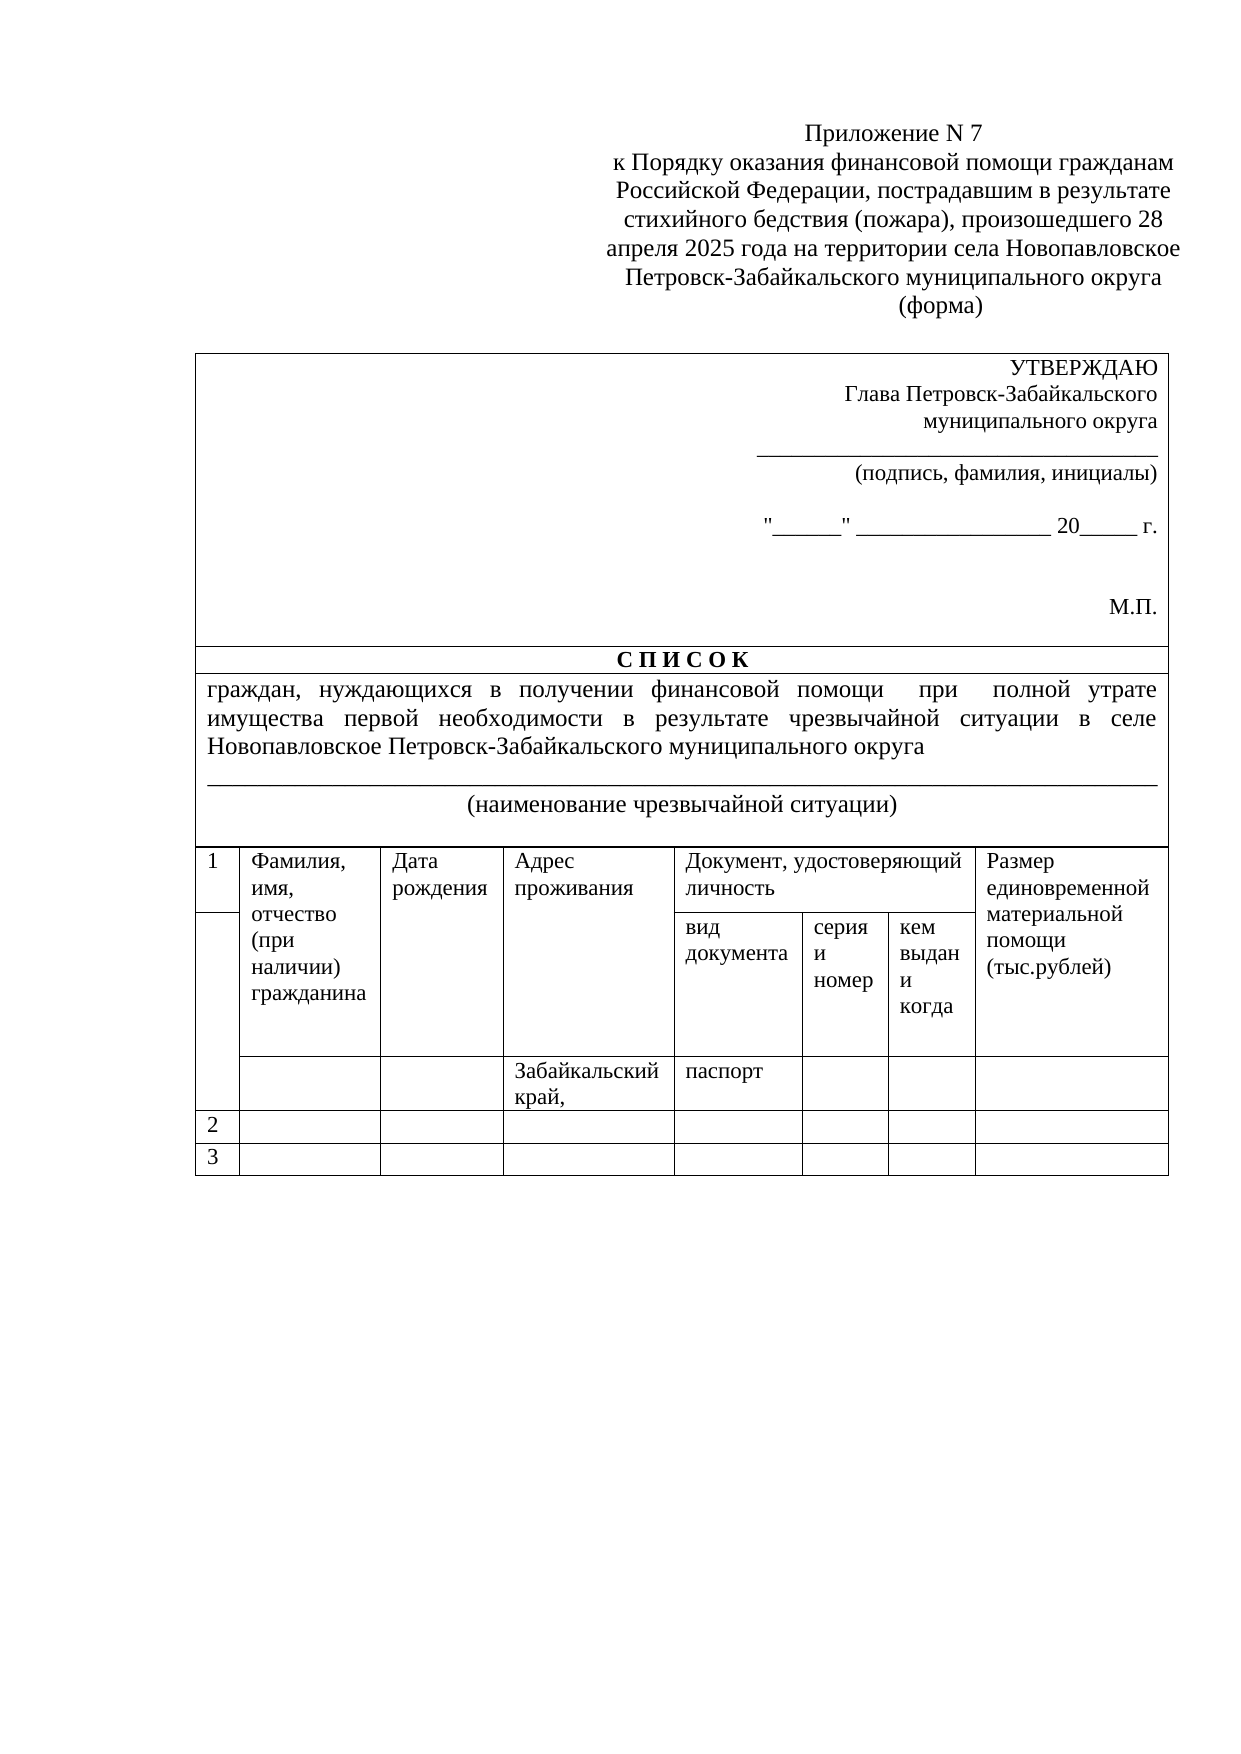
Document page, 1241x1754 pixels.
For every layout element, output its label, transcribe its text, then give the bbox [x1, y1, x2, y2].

table_cell [381, 1057, 503, 1109]
table_cell Фамилия, имя, отчество (при наличии) гражданина [240, 848, 380, 1056]
table_cell [381, 1111, 503, 1142]
table_cell [889, 1144, 975, 1175]
table_cell [240, 1144, 380, 1175]
text Приложение N 7 к Порядку оказания финансовой помощи гражданам Российской Федерации, пострадавшим в результате стихийного бедствия (пожара), произошедшего 28 апреля 2025 года на территории села Новопавловское Петровск-Забайкальского муниципального округа [606, 118, 1181, 291]
table_header УТВЕРЖДАЮ Глава Петровск-Забайкальского муниципального округа ___________________________________ (подпись, фамилия, инициалы) "______" _________________ 20_____ г. М.П. [196, 354, 1168, 646]
table_cell кем выдан и когда [889, 913, 975, 1056]
text (форма) [694, 291, 1181, 319]
table_cell граждан, нуждающихся в получении финансовой помощи при полной утрате имущества первой необходимости в результате чрезвычайной ситуации в селе Новопавловское Петровск-Забайкальского муниципального округа ____________________________________________________________________________ (наименование чрезвычайной ситуации) [196, 674, 1168, 846]
table_cell Дата рождения [381, 848, 503, 1056]
table_cell [675, 1111, 802, 1142]
table_cell [196, 913, 239, 1109]
table_cell 2 [196, 1111, 239, 1142]
table_cell паспорт [675, 1057, 802, 1109]
table_cell [675, 1144, 802, 1175]
table_cell [240, 1057, 380, 1109]
table_cell [976, 1144, 1168, 1175]
table_cell вид документа [675, 913, 802, 1056]
table_cell Забайкальский край, [504, 1057, 674, 1109]
table_cell [803, 1144, 888, 1175]
table_cell [504, 1111, 674, 1142]
table_cell [889, 1057, 975, 1109]
table_cell [976, 1111, 1168, 1142]
table_cell [803, 1111, 888, 1142]
table_cell [381, 1144, 503, 1175]
table_cell Документ, удостоверяющий личность [675, 848, 975, 912]
table_cell С П И С О К [196, 647, 1168, 673]
table_cell [504, 1144, 674, 1175]
table_cell [889, 1111, 975, 1142]
table_cell [803, 1057, 888, 1109]
table_cell Адрес проживания [504, 848, 674, 1056]
table_cell 3 [196, 1144, 239, 1175]
table_cell [240, 1111, 380, 1142]
table_cell [976, 1057, 1168, 1109]
table_cell Размер единовременной материальной помощи (тыс.рублей) [976, 848, 1168, 1056]
table_cell серия и номер [803, 913, 888, 1056]
table_cell 1 [196, 848, 239, 912]
